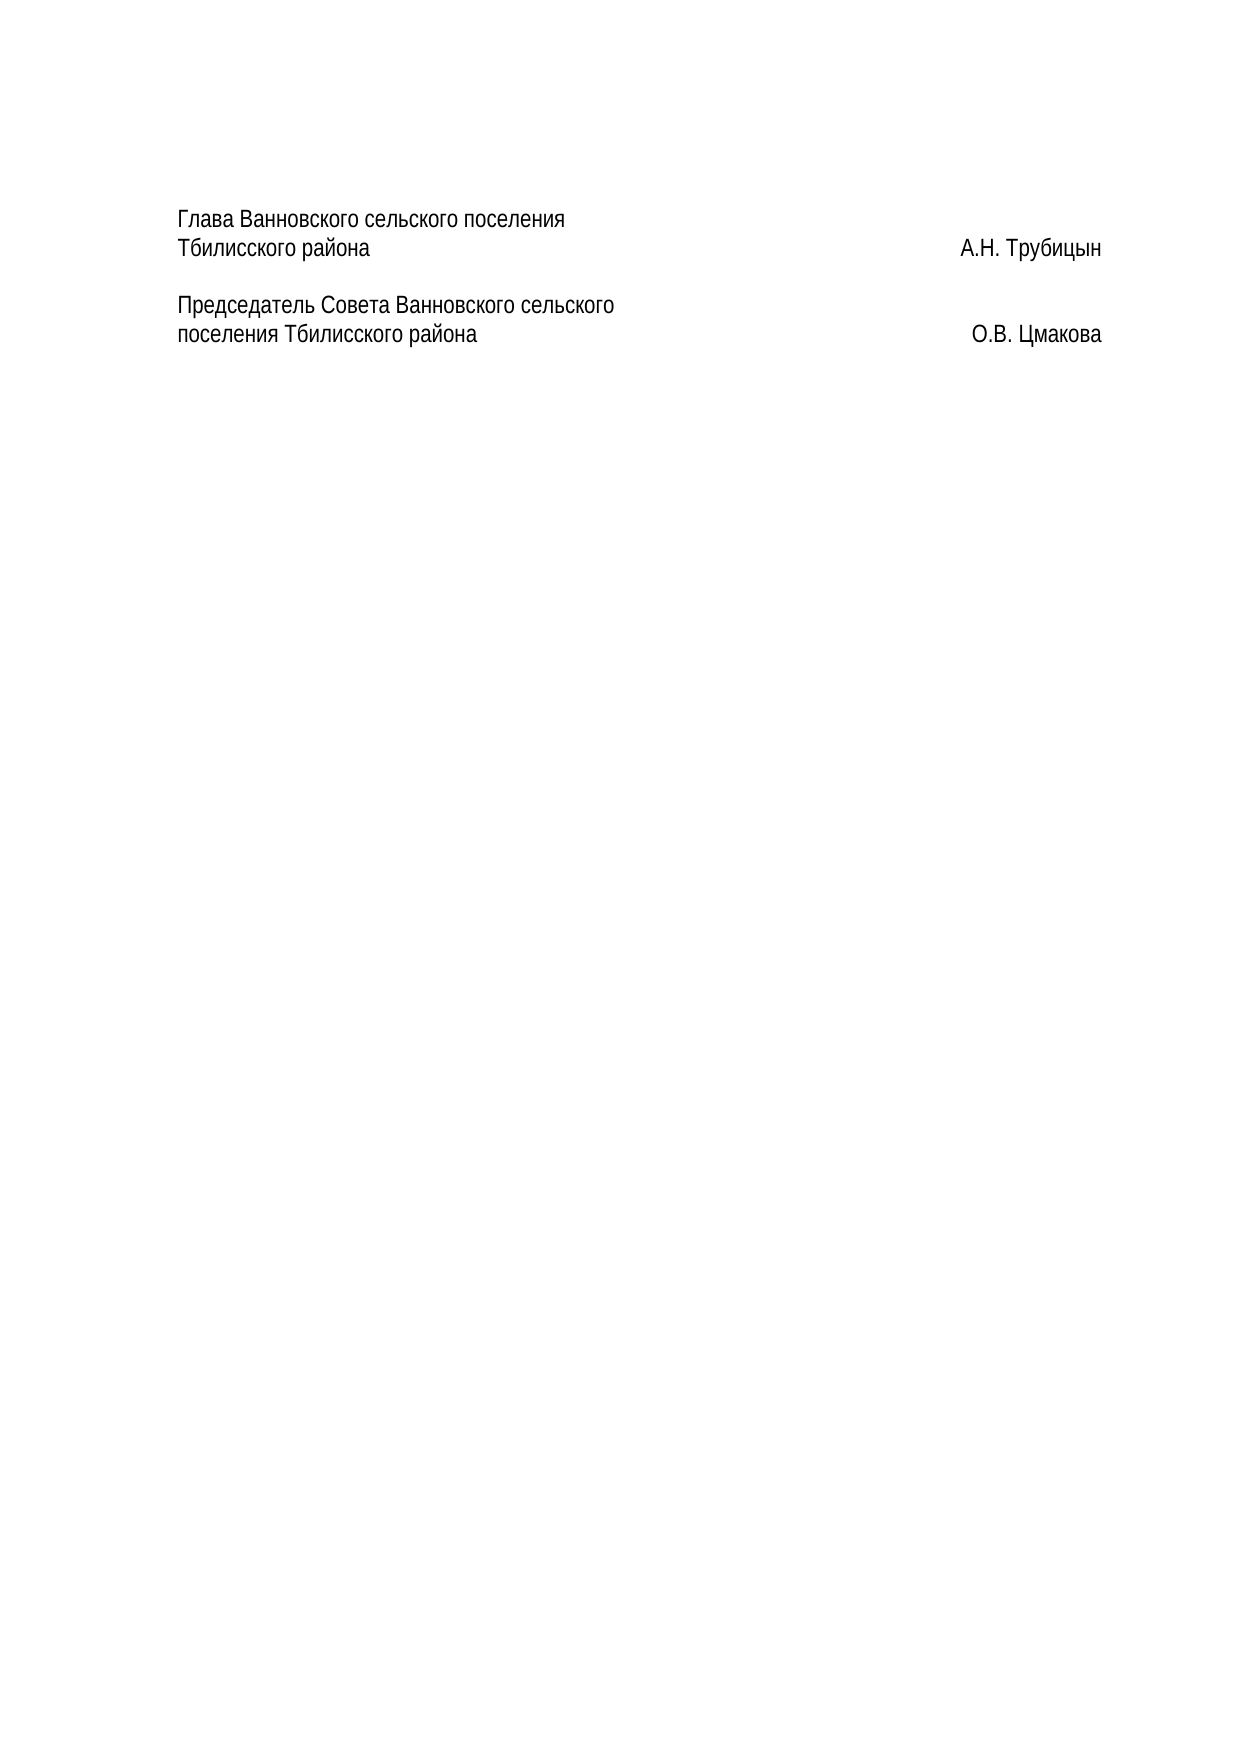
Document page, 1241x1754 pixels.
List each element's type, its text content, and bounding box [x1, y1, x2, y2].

text поселения Тбилисского района О.В. Цмакова [177, 319, 1152, 347]
text Глава Ванновского сельского поселения [177, 204, 1152, 233]
text Председатель Совета Ванновского сельского [177, 290, 1152, 319]
text Тбилисского района А.Н. Трубицын [177, 233, 1152, 261]
